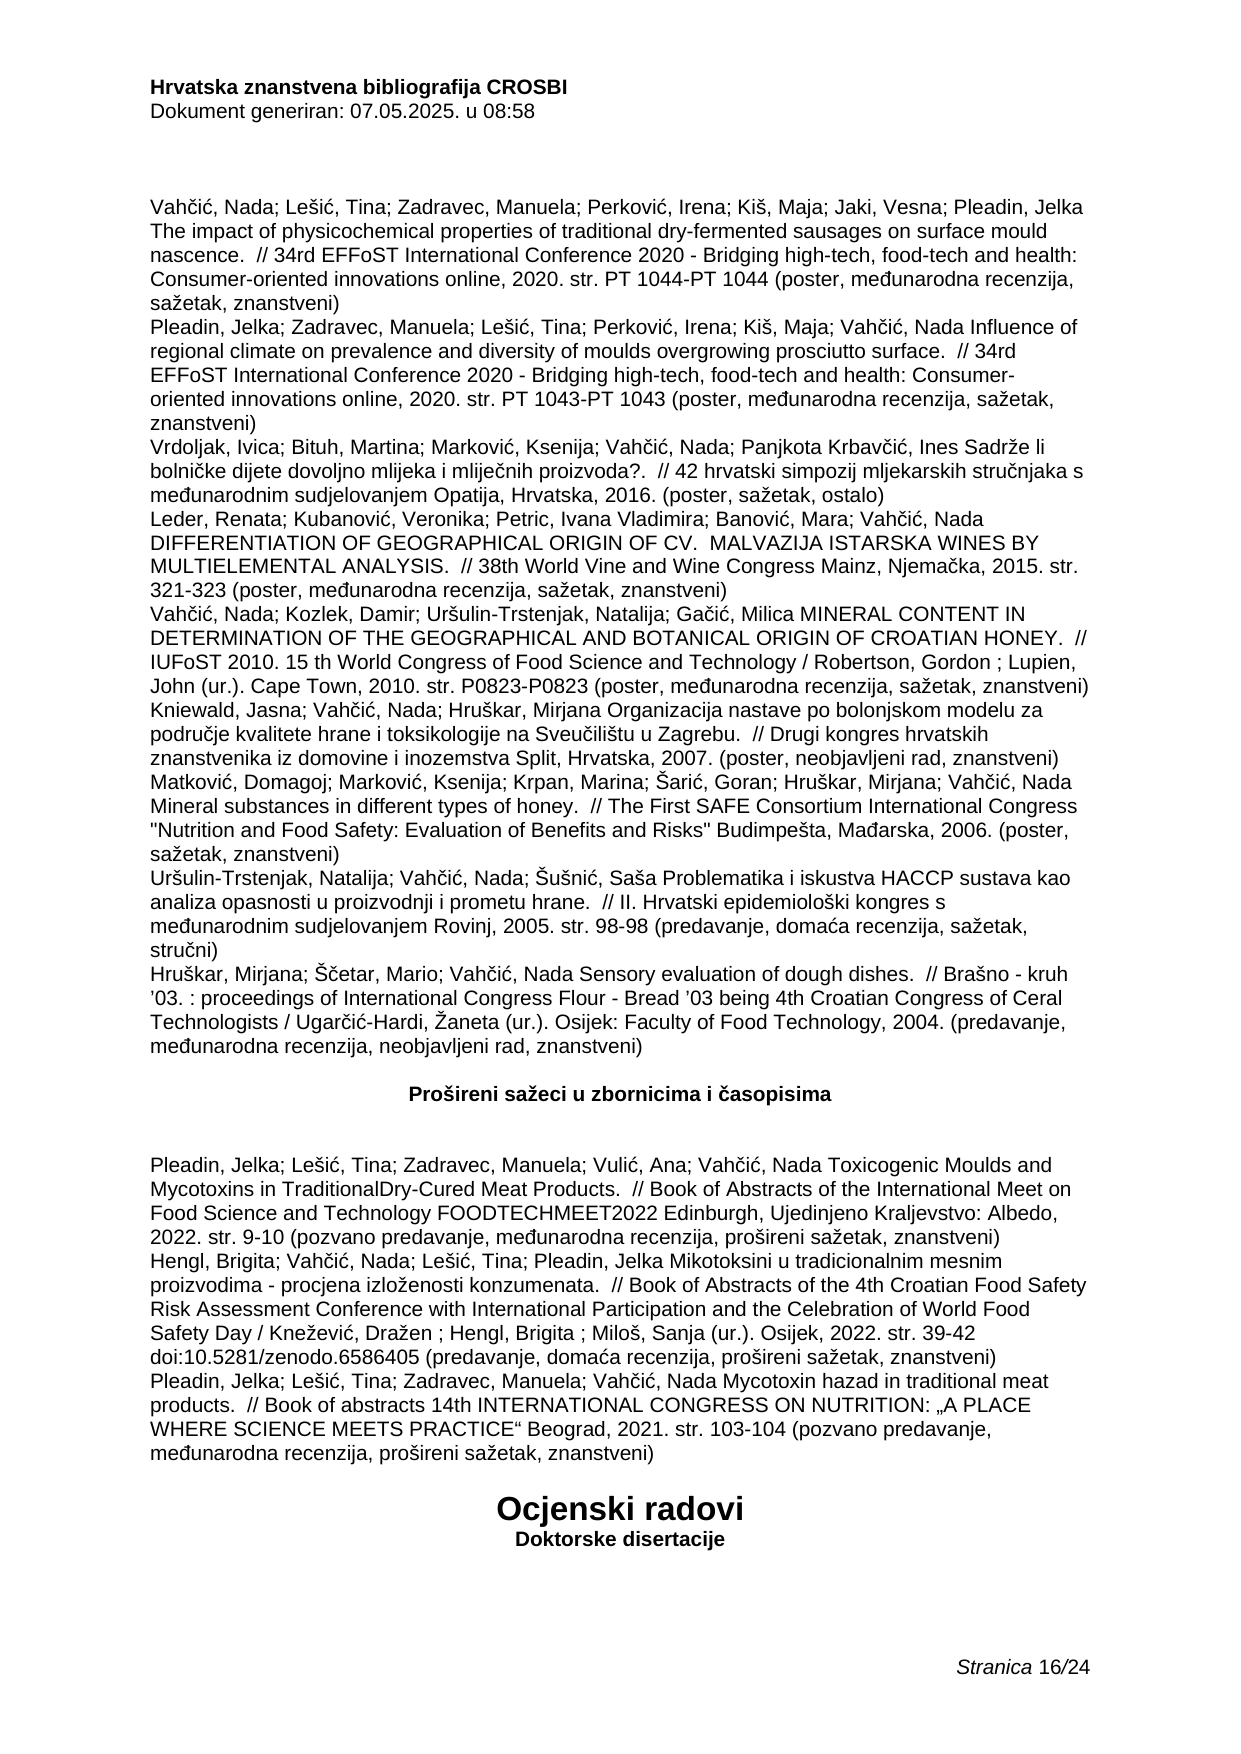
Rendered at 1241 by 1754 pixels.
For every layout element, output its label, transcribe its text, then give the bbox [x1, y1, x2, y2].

text Vahčić, Nada; Lešić, Tina; Zadravec, Manuela; Perković, Irena; Kiš, Maja; Jaki, Vesna; Pleadin, Jelka [150, 195, 1090, 315]
text Matković, Domagoj; Marković, Ksenija; Krpan, Marina; Šarić, Goran; Hruškar, Mirjana; Vahčić, Nada [150, 770, 1090, 866]
subtitle Ocjenski radovi [150, 1489, 1090, 1527]
subtitle Doktorske disertacije [150, 1527, 1090, 1551]
text Uršulin-Trstenjak, Natalija; Vahčić, Nada; Šušnić, Saša [150, 866, 1090, 962]
subtitle Prošireni sažeci u zbornicima i časopisima [150, 1081, 1090, 1105]
text Pleadin, Jelka; Lešić, Tina; Zadravec, Manuela; Vahčić, Nada [150, 1369, 1090, 1465]
text Vrdoljak, Ivica; Bituh, Martina; Marković, Ksenija; Vahčić, Nada; Panjkota Krbavčić, Ines [150, 434, 1090, 506]
text Leder, Renata; Kubanović, Veronika; Petric, Ivana Vladimira; Banović, Mara; Vahčić, Nada [150, 506, 1090, 602]
text Hengl, Brigita; Vahčić, Nada; Lešić, Tina; Pleadin, Jelka [150, 1249, 1090, 1369]
text Kniewald, Jasna; Vahčić, Nada; Hruškar, Mirjana [150, 698, 1090, 770]
text Hruškar, Mirjana; Ščetar, Mario; Vahčić, Nada [150, 962, 1090, 1057]
text Pleadin, Jelka; Lešić, Tina; Zadravec, Manuela; Vulić, Ana; Vahčić, Nada [150, 1153, 1090, 1249]
text Vahčić, Nada; Kozlek, Damir; Uršulin-Trstenjak, Natalija; Gačić, Milica [150, 602, 1090, 698]
text Pleadin, Jelka; Zadravec, Manuela; Lešić, Tina; Perković, Irena; Kiš, Maja; Vahčić, Nada [150, 315, 1090, 434]
